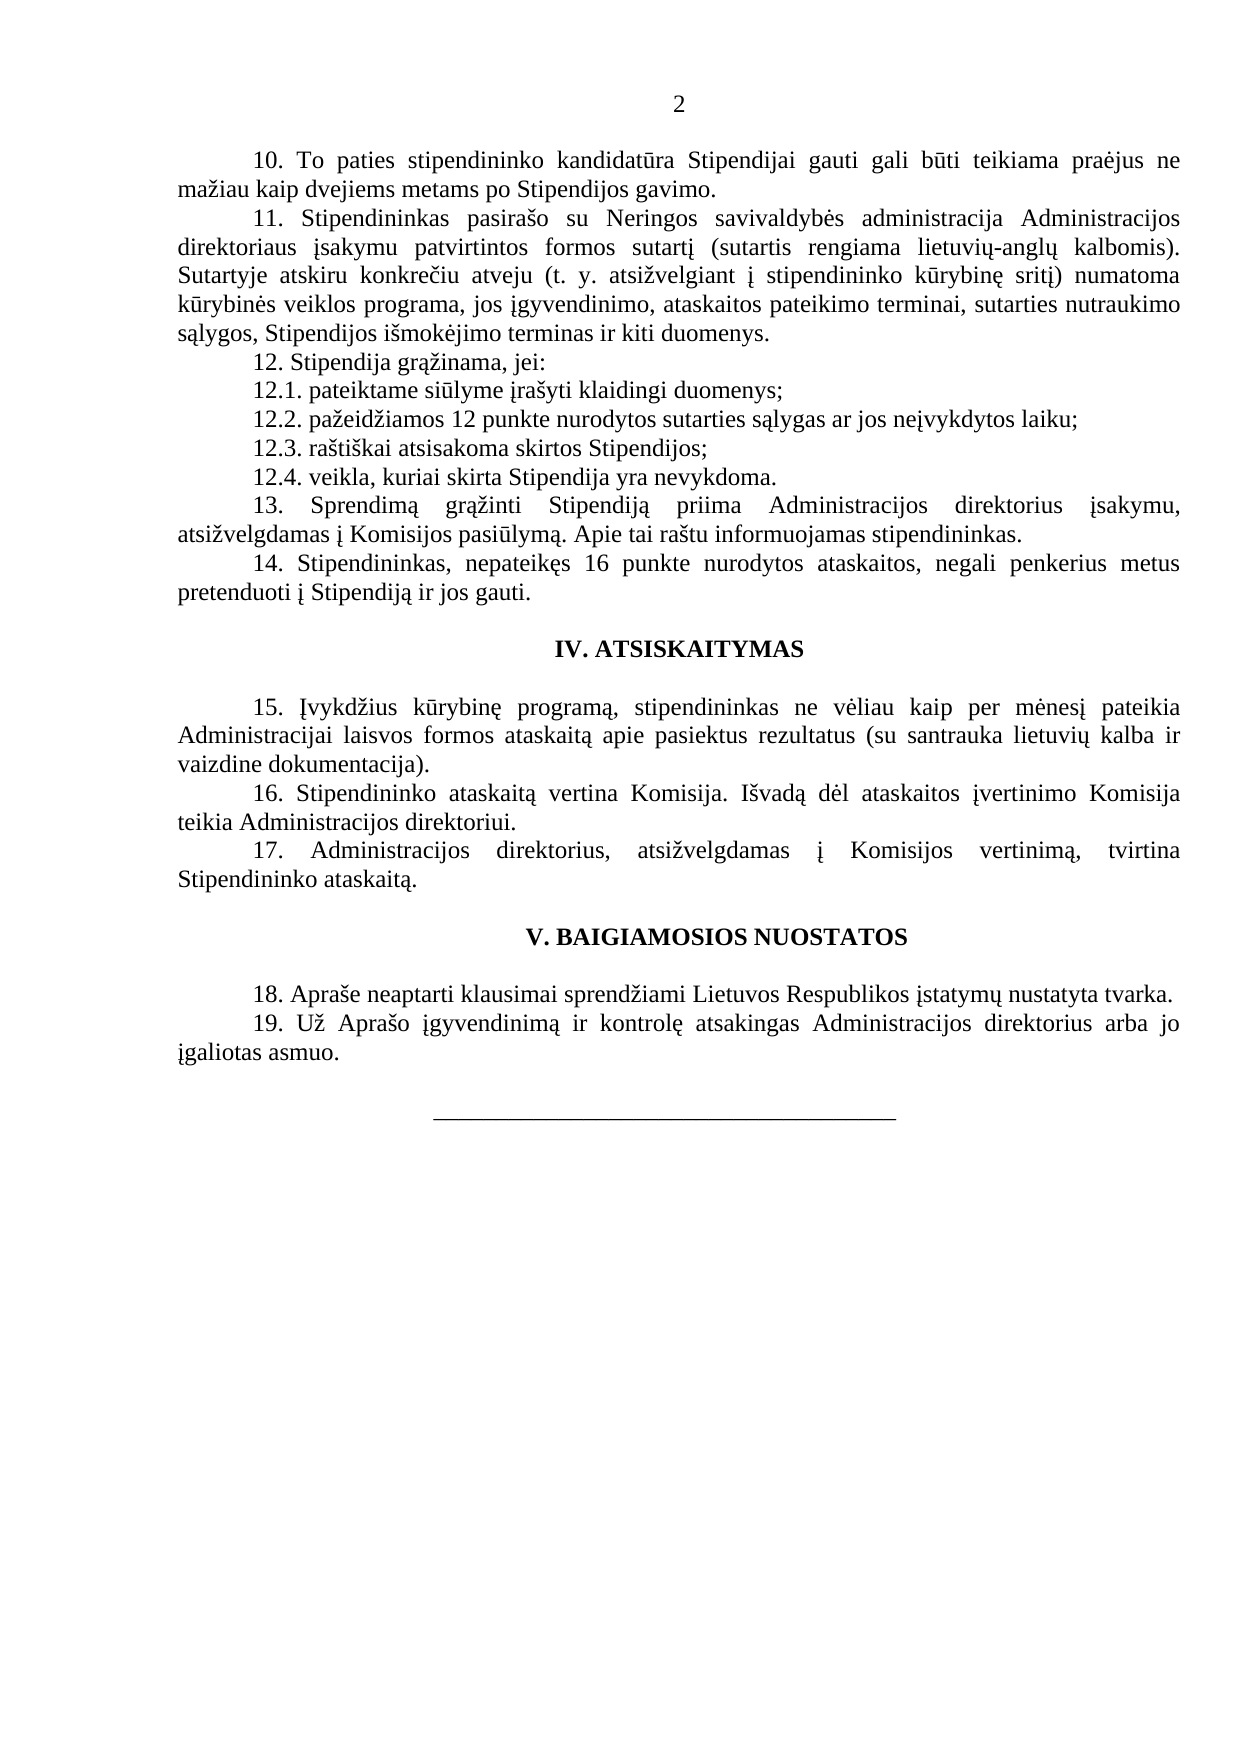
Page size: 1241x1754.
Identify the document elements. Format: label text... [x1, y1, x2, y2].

text _____________________________________ [177, 1094, 1152, 1123]
text 12.3. raštiškai atsisakoma skirtos Stipendijos; [177, 433, 1181, 462]
text 12.1. pateiktame siūlyme įrašyti klaidingi duomenys; [177, 375, 1181, 404]
text 11. Stipendininkas pasirašo su Neringos savivaldybės administracija Administracijos direktoriaus įsakymu patvirtintos formos sutartį (sutartis rengiama lietuvių-anglų kalbomis). Sutartyje atskiru konkrečiu atveju (t. y. atsižvelgiant į stipendininko kūrybinę sritį) numatoma kūrybinės veiklos programa, jos įgyvendinimo, ataskaitos pateikimo terminai, sutarties nutraukimo sąlygos, Stipendijos išmokėjimo terminas ir kiti duomenys. [177, 203, 1181, 347]
text 16. Stipendininko ataskaitą vertina Komisija. Išvadą dėl ataskaitos įvertinimo Komisija teikia Administracijos direktoriui. [177, 778, 1181, 835]
text 13. Sprendimą grąžinti Stipendiją priima Administracijos direktorius įsakymu, atsižvelgdamas į Komisijos pasiūlymą. Apie tai raštu informuojamas stipendininkas. [177, 490, 1181, 548]
text 12.2. pažeidžiamos 12 punkte nurodytos sutarties sąlygas ar jos neįvykdytos laiku; [177, 404, 1181, 433]
text V. BAIGIAMOSIOS NUOSTATOS [177, 922, 1181, 950]
text 12. Stipendija grąžinama, jei: [177, 347, 1181, 375]
text 14. Stipendininkas, nepateikęs 16 punkte nurodytos ataskaitos, negali penkerius metus pretenduoti į Stipendiją ir jos gauti. [177, 548, 1181, 605]
text 17. Administracijos direktorius, atsižvelgdamas į Komisijos vertinimą, tvirtina Stipendininko ataskaitą. [177, 835, 1181, 893]
text 15. Įvykdžius kūrybinę programą, stipendininkas ne vėliau kaip per mėnesį pateikia Administracijai laisvos formos ataskaitą apie pasiektus rezultatus (su santrauka lietuvių kalba ir vaizdine dokumentacija). [177, 692, 1181, 778]
text 18. Apraše neaptarti klausimai sprendžiami Lietuvos Respublikos įstatymų nustatyta tvarka. [177, 979, 1181, 1008]
text 10. To paties stipendininko kandidatūra Stipendijai gauti gali būti teikiama praėjus ne mažiau kaip dvejiems metams po Stipendijos gavimo. [177, 145, 1181, 203]
text 19. Už Aprašo įgyvendinimą ir kontrolę atsakingas Administracijos direktorius arba jo įgaliotas asmuo. [177, 1008, 1181, 1065]
text 12.4. veikla, kuriai skirta Stipendija yra nevykdoma. [177, 462, 1181, 490]
text IV. ATSISKAITYMAS [177, 634, 1181, 663]
